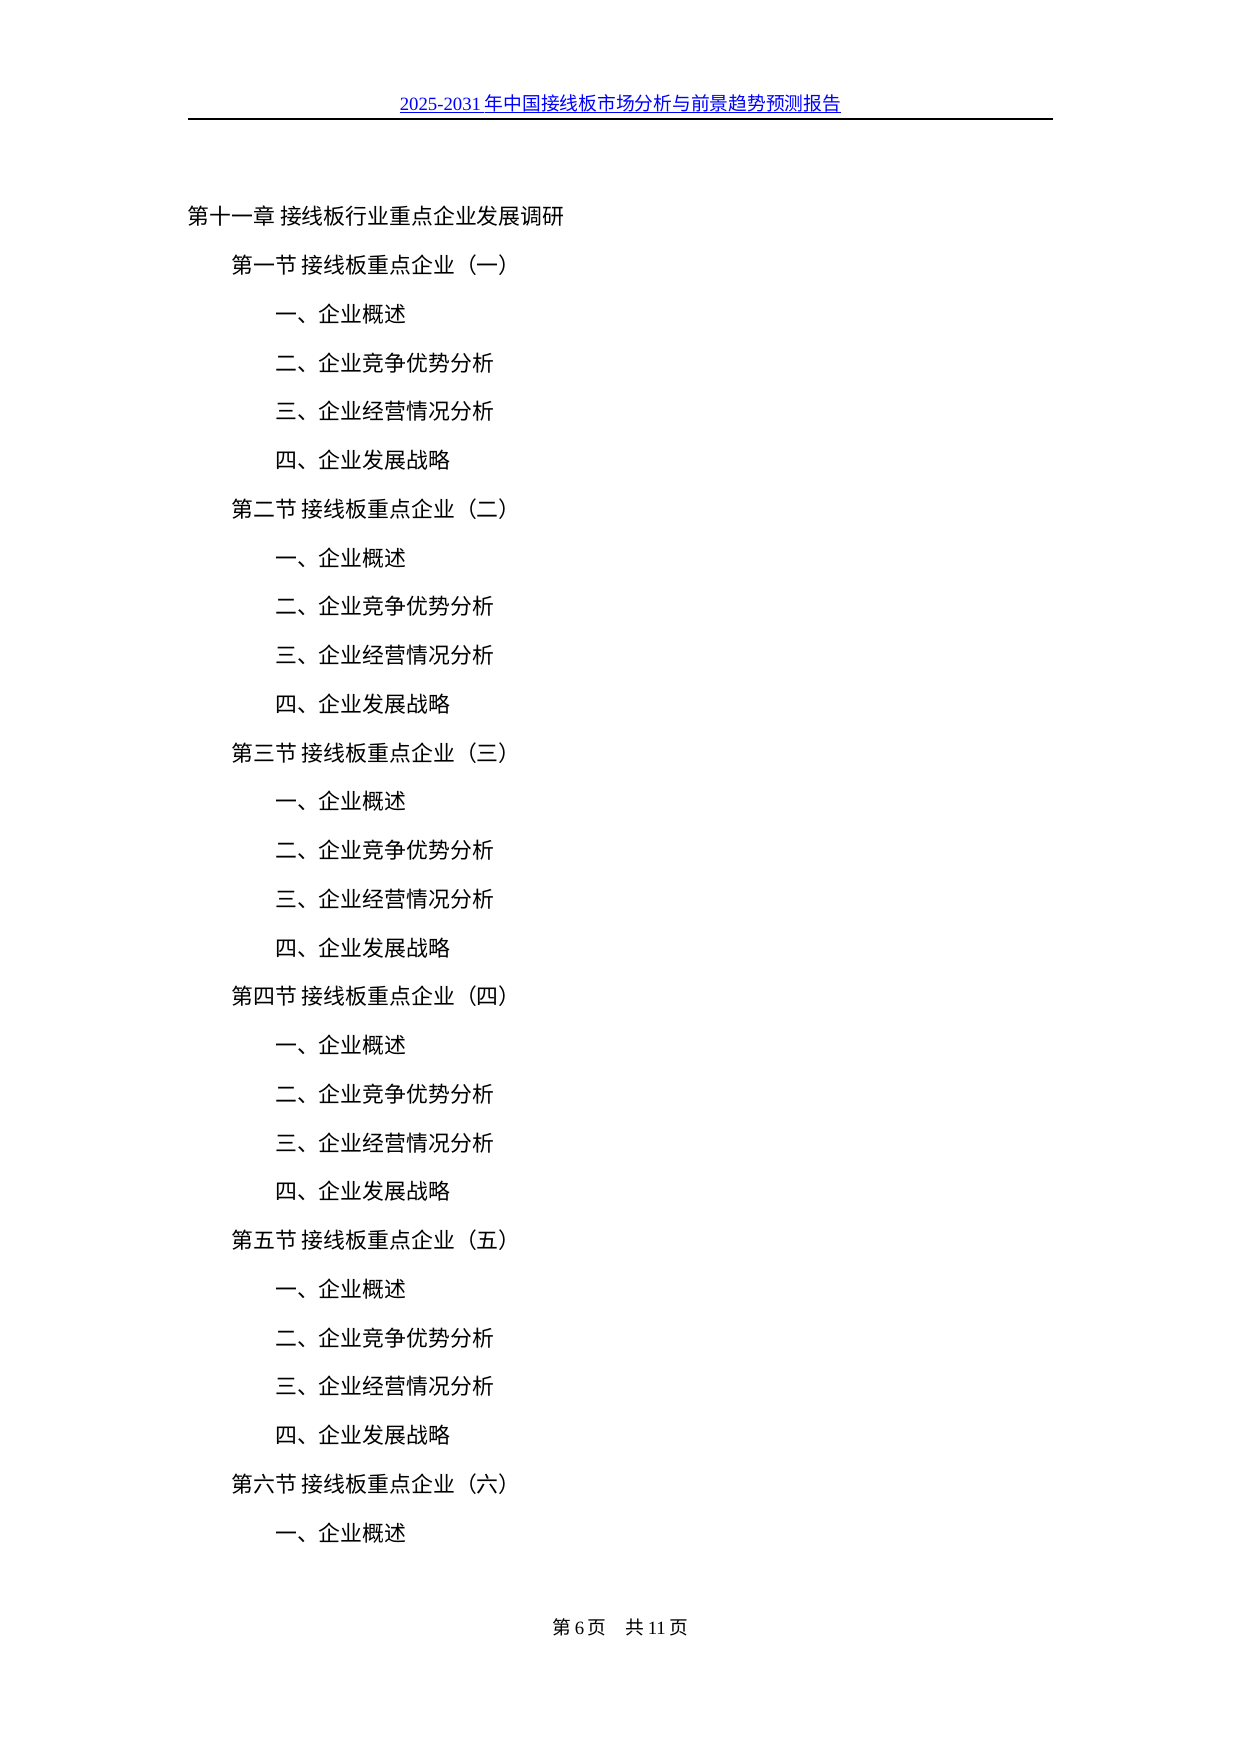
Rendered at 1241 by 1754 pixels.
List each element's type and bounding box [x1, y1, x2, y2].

text [187, 150, 1053, 1548]
